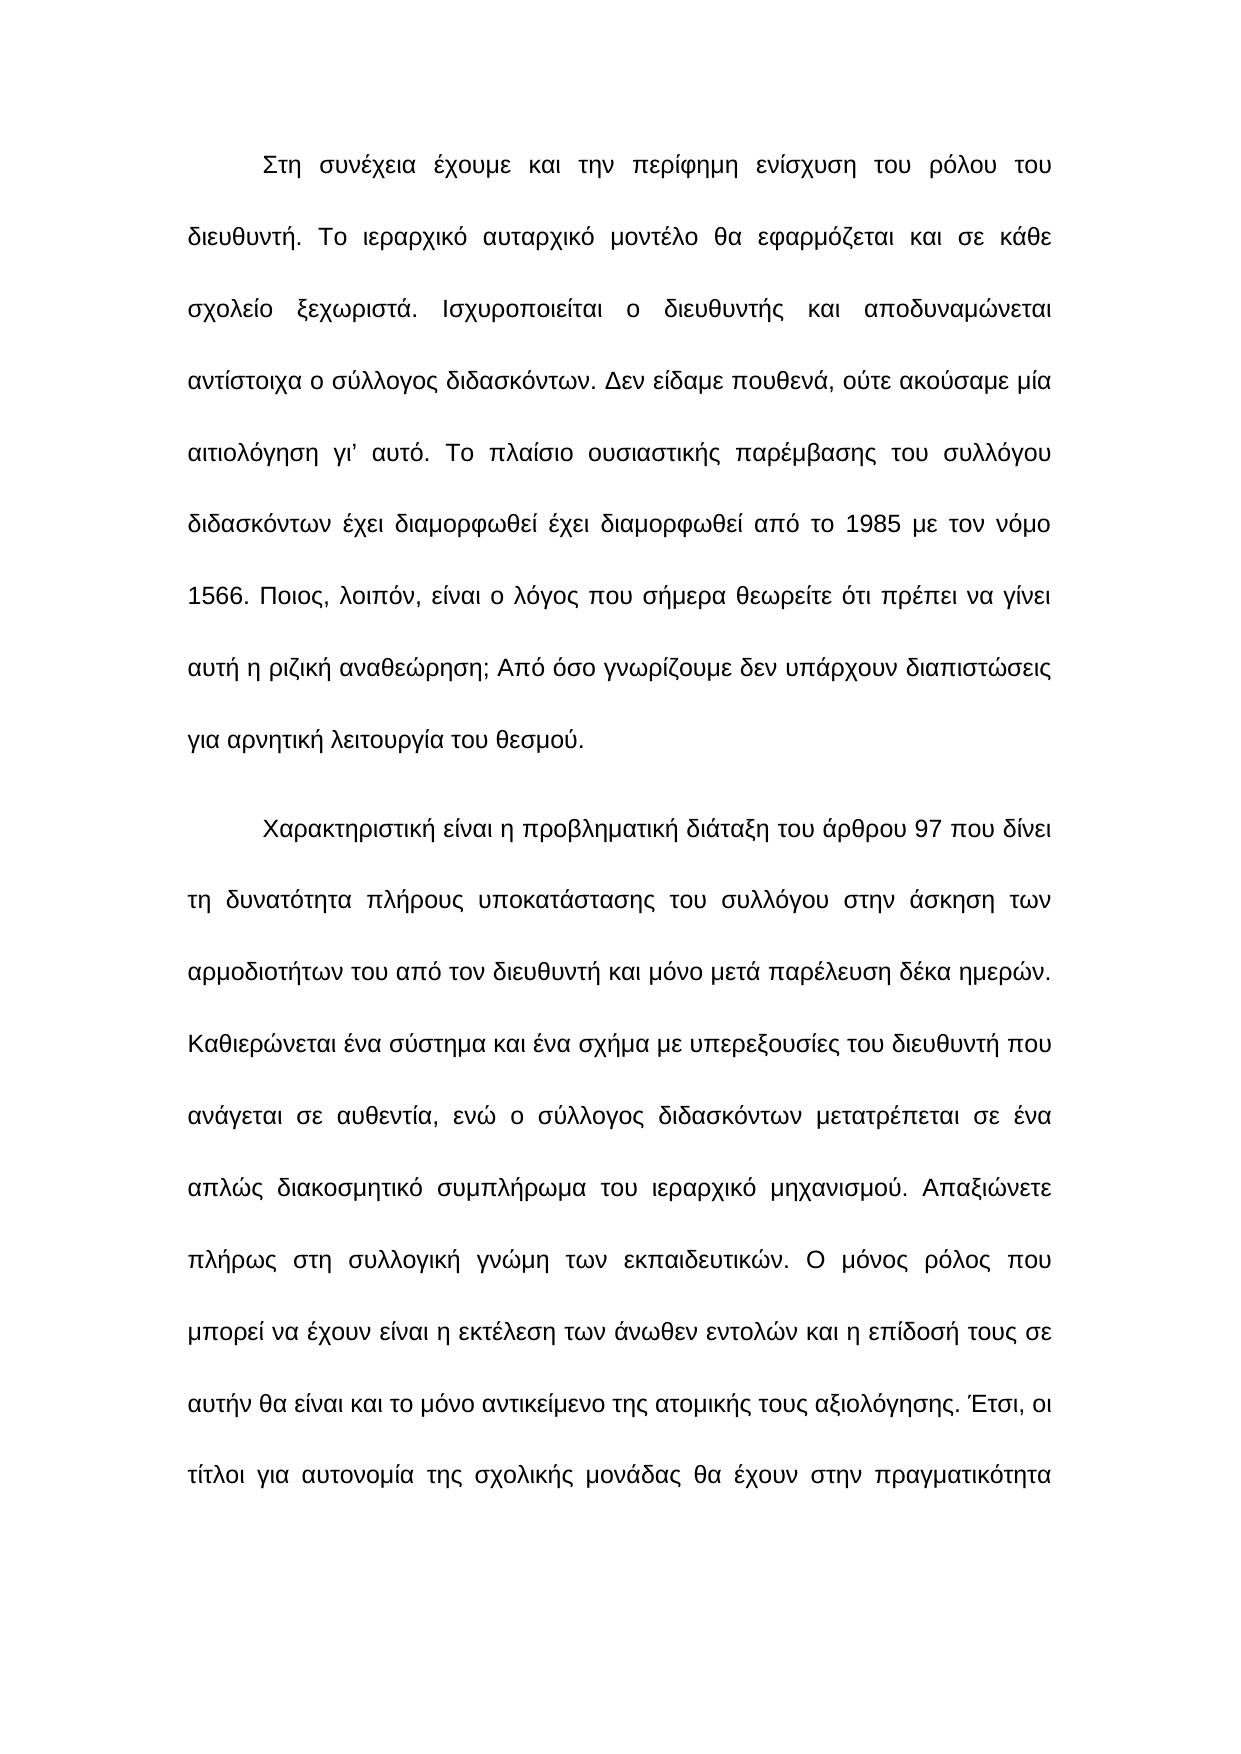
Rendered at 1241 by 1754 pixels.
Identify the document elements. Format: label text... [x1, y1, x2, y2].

text Στη συνέχεια έχουμε και την περίφημη ενίσχυση του ρόλου του διευθυντή. Το ιεραρχικό αυταρχικό μοντέλο θα εφαρμόζεται και σε κάθε σχολείο ξεχωριστά. Ισχυροποιείται ο διευθυντής και αποδυναμώνεται αντίστοιχα ο σύλλογος διδασκόντων. Δεν είδαμε πουθενά, ούτε ακούσαμε μία αιτιολόγηση γι’ αυτό. Το πλαίσιο ουσιαστικής παρέμβασης του συλλόγου διδασκόντων έχει διαμορφωθεί έχει διαμορφωθεί από το 1985 με τον νόμο 1566. Ποιος, λοιπόν, είναι ο λόγος που σήμερα θεωρείτε ότι πρέπει να γίνει αυτή η ριζική αναθεώρηση; Από όσο γνωρίζουμε δεν υπάρχουν διαπιστώσεις για αρνητική λειτουργία του θεσμού. [187, 150, 1053, 754]
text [187, 813, 1053, 1489]
